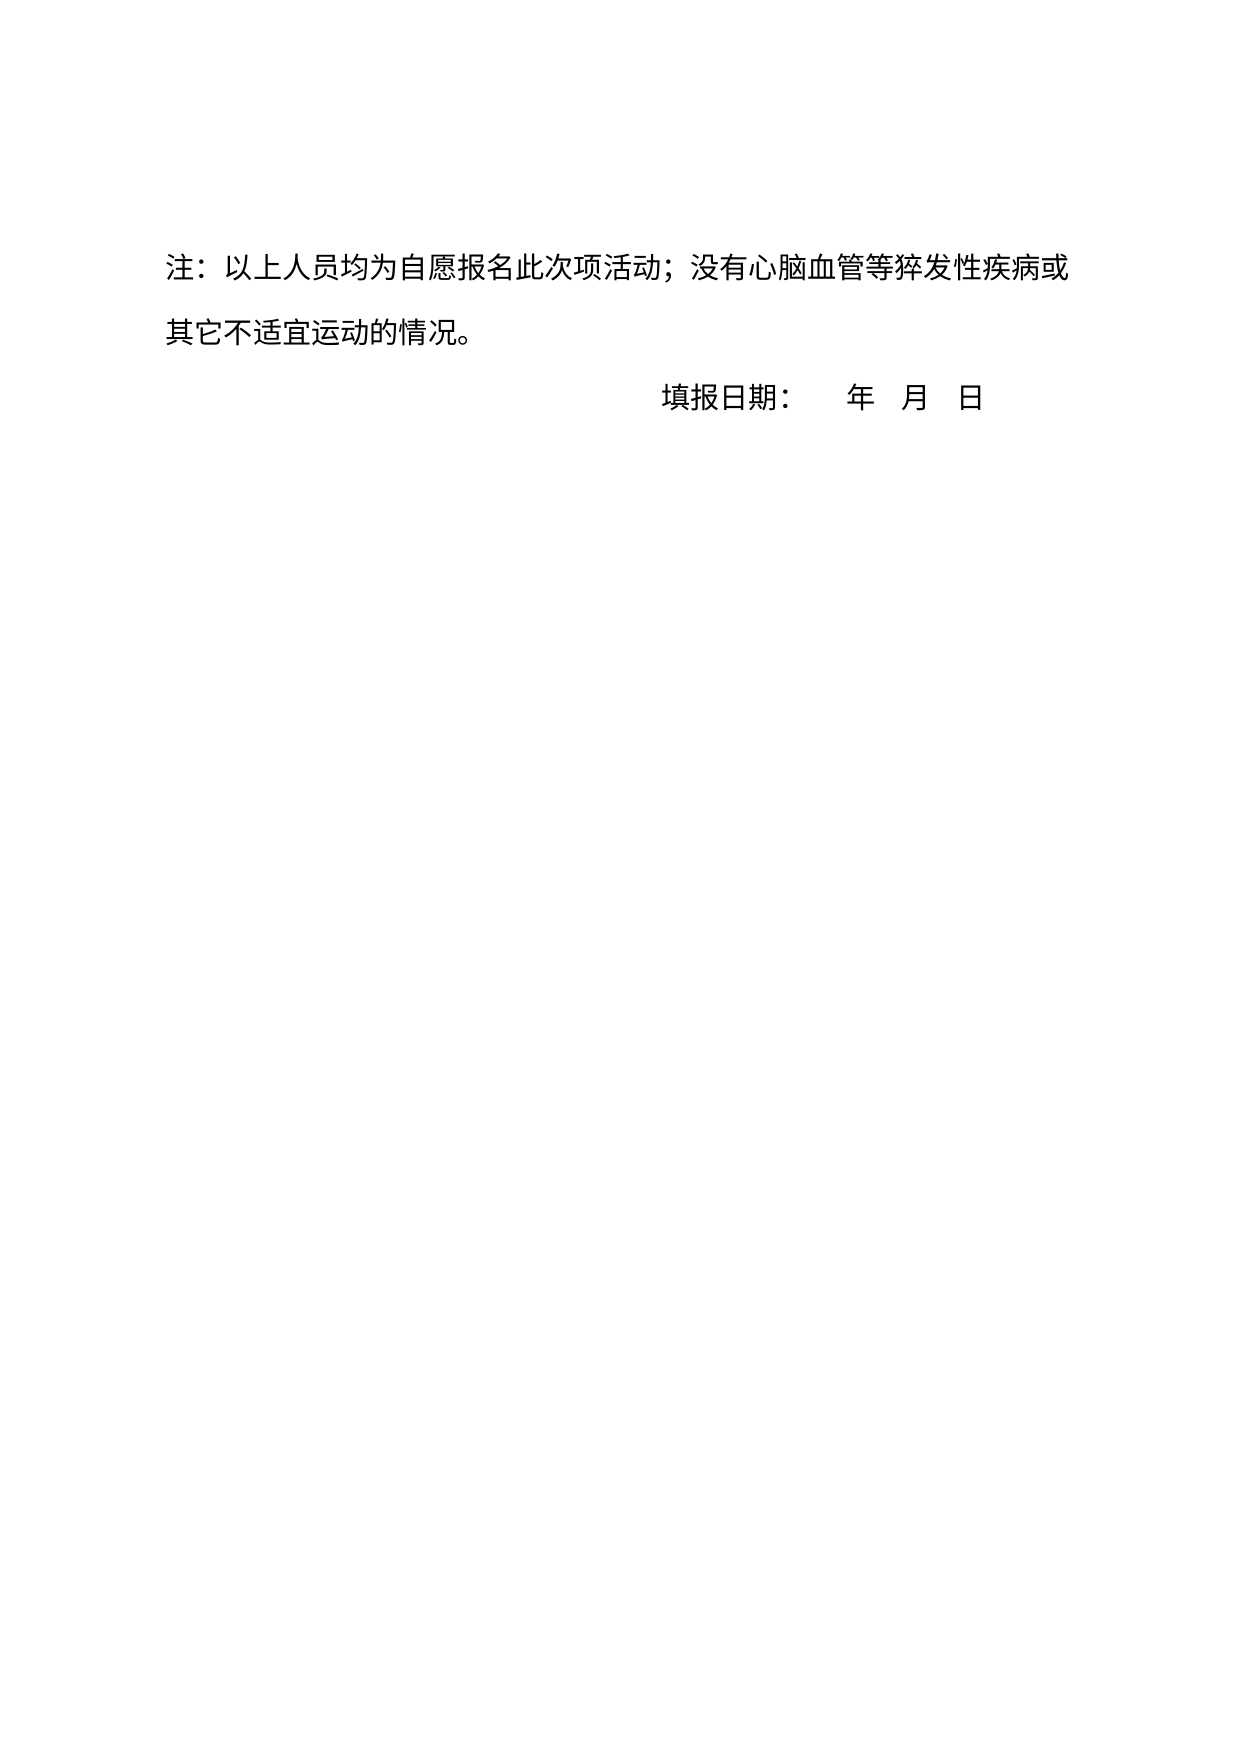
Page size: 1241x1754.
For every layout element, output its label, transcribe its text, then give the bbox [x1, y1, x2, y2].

text 填报日期： 年 月 日 [165, 363, 1087, 428]
text 注：以上人员均为自愿报名此次项活动；没有心脑血管等猝发性疾病或其它不适宜运动的情况。 [165, 233, 1087, 363]
